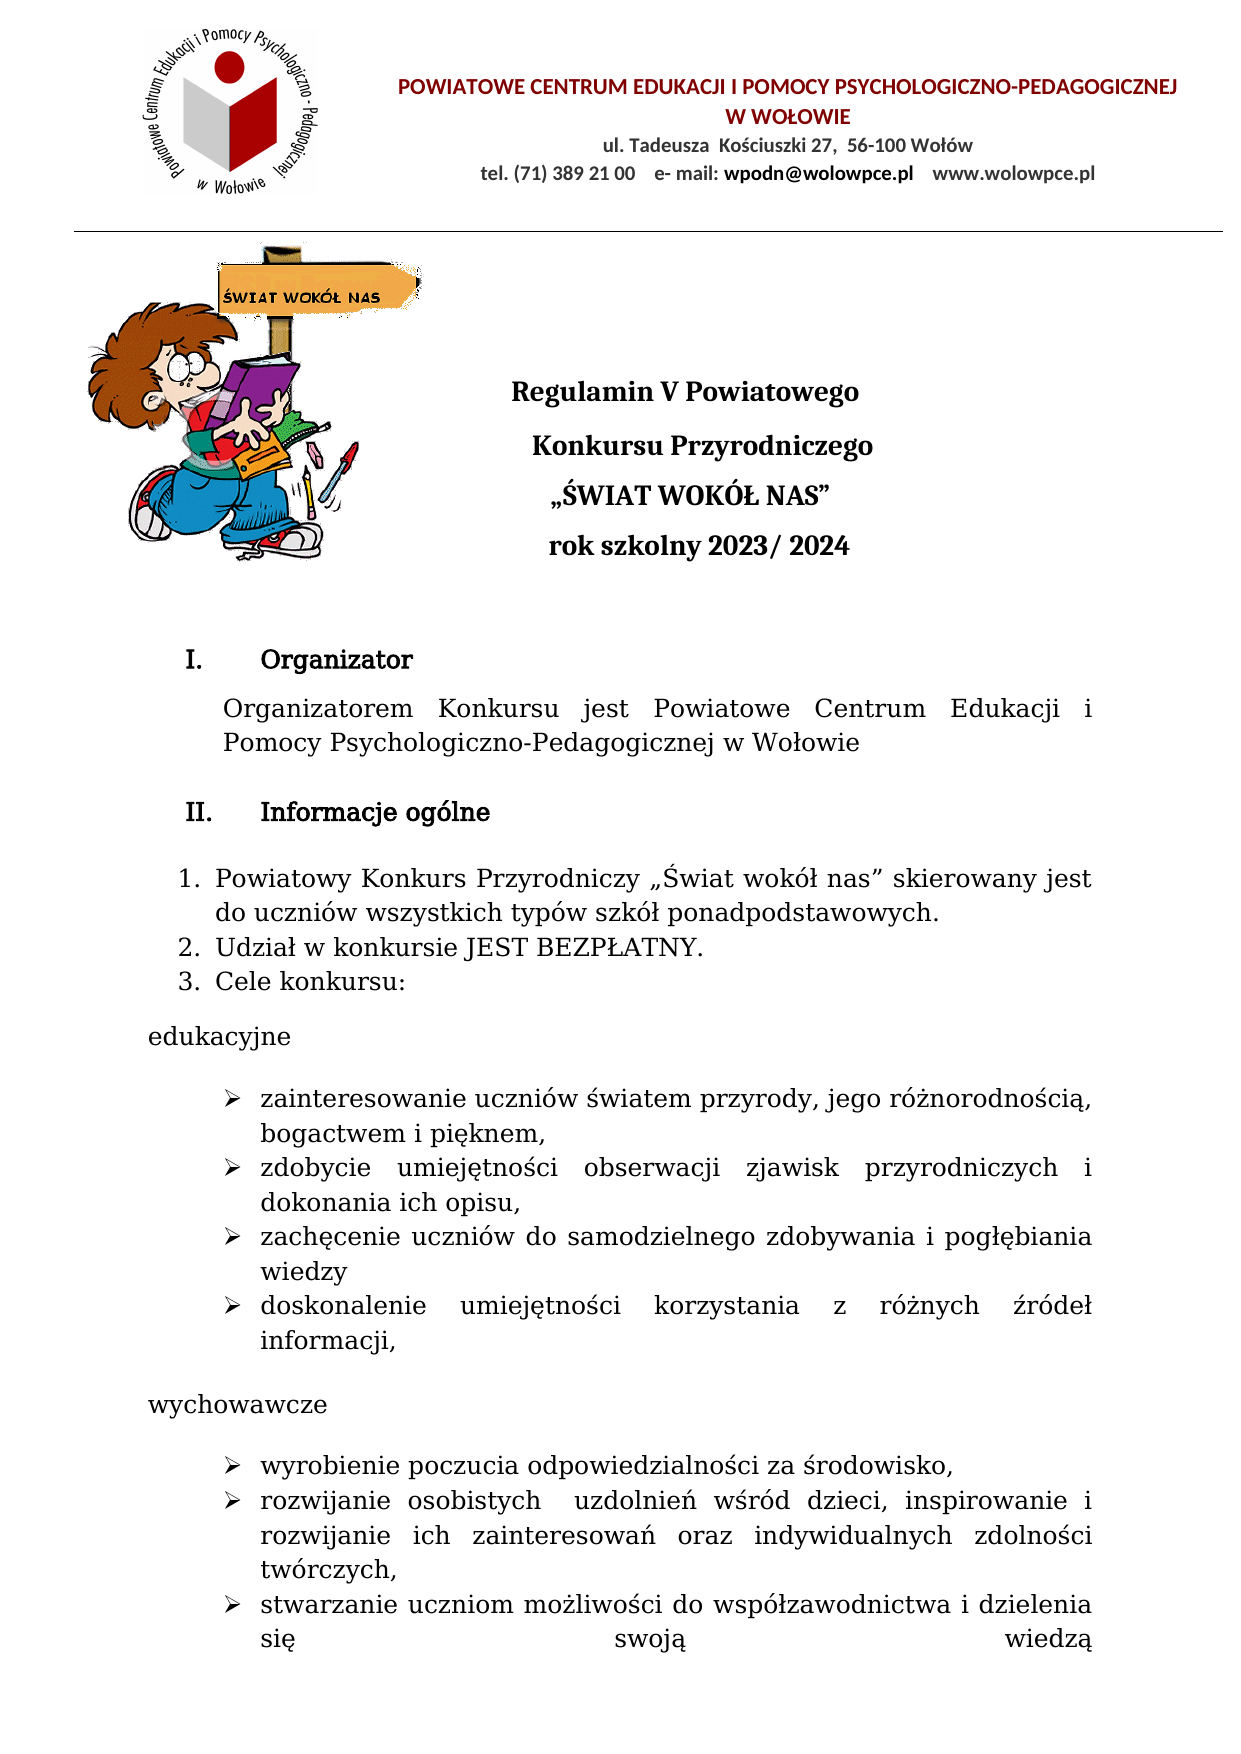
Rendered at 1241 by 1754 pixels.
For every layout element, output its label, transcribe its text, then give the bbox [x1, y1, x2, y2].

text Konkursu Przyrodniczego „ŚWIAT WOKÓŁ NAS” rok szkolny 2023/ 2024 [148, 429, 1093, 563]
list Organizator [185, 643, 1093, 673]
list stwarzanie uczniom możliwości do współzawodnictwa i dzielenia się swoją wiedzą [223, 1588, 1093, 1685]
list rozwijanie osobistych uzdolnień wśród dzieci, inspirowanie i rozwijanie ich zainteresowań oraz indywidualnych zdolności twórczych, [223, 1484, 1093, 1584]
list Cele konkursu: [177, 966, 1093, 996]
list zachęcenie uczniów do samodzielnego zdobywania i pogłębiania wiedzy [223, 1221, 1093, 1286]
text wychowawcze [148, 1388, 1093, 1418]
list doskonalenie umiejętności korzystania z różnych źródeł informacji, [223, 1290, 1093, 1355]
list Organizatorem Konkursu jest Powiatowe Centrum Edukacji i Pomocy Psychologiczno-Pedagogicznej w Wołowie [223, 692, 1093, 757]
picture [142, 29, 318, 194]
list zdobycie umiejętności obserwacji zjawisk przyrodniczych i dokonania ich opisu, [223, 1152, 1093, 1216]
list zainteresowanie uczniów światem przyrody, jego różnorodnością, bogactwem i pięknem, [223, 1082, 1093, 1147]
list Udział w konkursie JEST BEZPŁATNY. [177, 931, 1093, 961]
list Informacje ogólne [185, 796, 1093, 858]
picture [68, 233, 432, 570]
list wyrobienie poczucia odpowiedzialności za środowisko, [223, 1450, 1093, 1480]
list Powiatowy Konkurs Przyrodniczy „Świat wokół nas” skierowany jest do uczniów wszystkich typów szkół ponadpodstawowych. [177, 862, 1093, 927]
text Regulamin V Powiatowego [148, 375, 1093, 409]
text edukacyjne [148, 1021, 1093, 1051]
